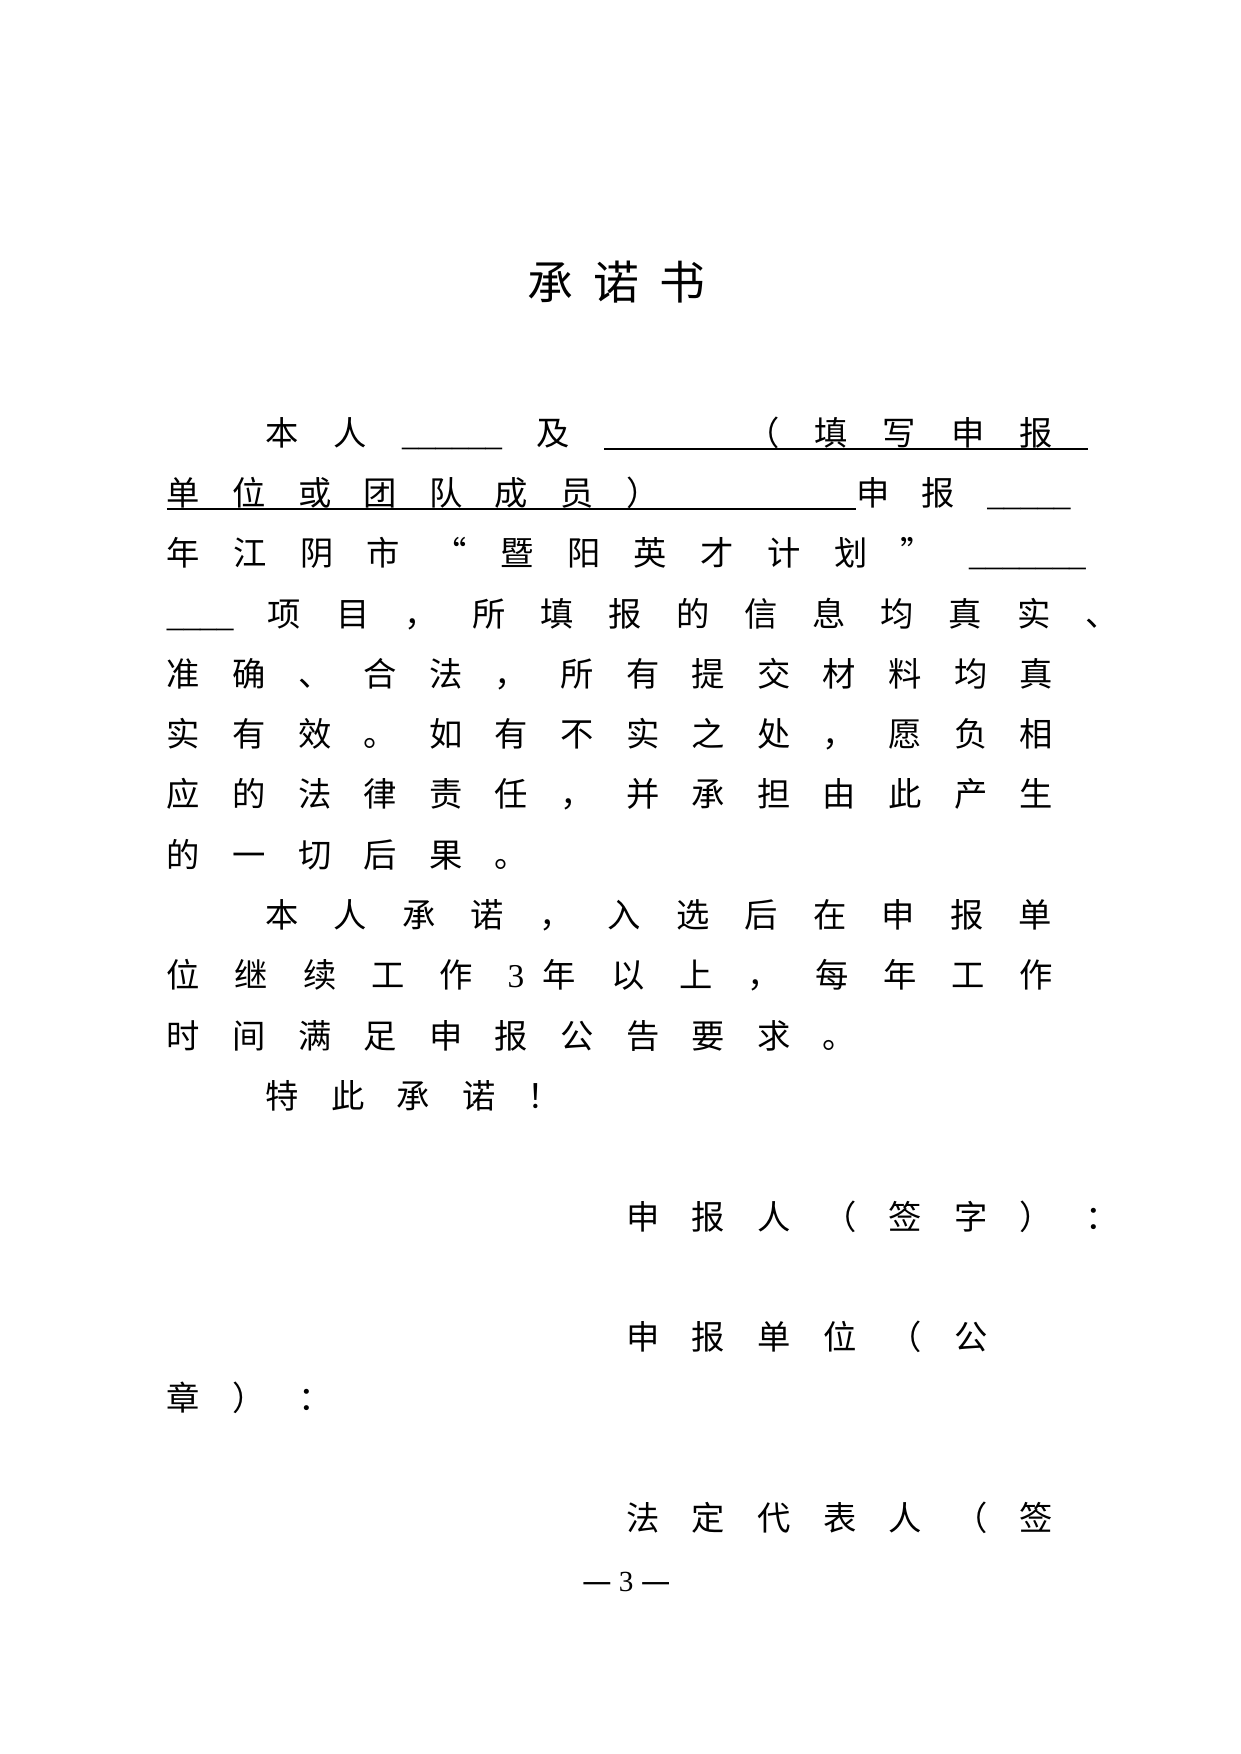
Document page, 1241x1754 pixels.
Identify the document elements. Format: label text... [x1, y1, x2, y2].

text 承诺书 [167, 219, 1085, 340]
text 特此承诺！ [167, 1064, 1085, 1124]
text 本人______及 （填写申报单位或团队成员） 申报_____年江阴市“暨阳英才计划”___________项目，所填报的信息均真实、准确、合法，所有提交材料均真实有效。如有不实之处，愿负相应的法律责任，并承担由此产生的一切后果。 [167, 400, 1085, 883]
text 本人承诺，入选后在申报单位继续工作3年以上，每年工作时间满足申报公告要求。 [167, 883, 1085, 1064]
text 申报人（签字）： [167, 1184, 1085, 1245]
text 法定代表人（签字）： [167, 1486, 1085, 1546]
text 申报单位（公章）： [167, 1305, 1085, 1426]
